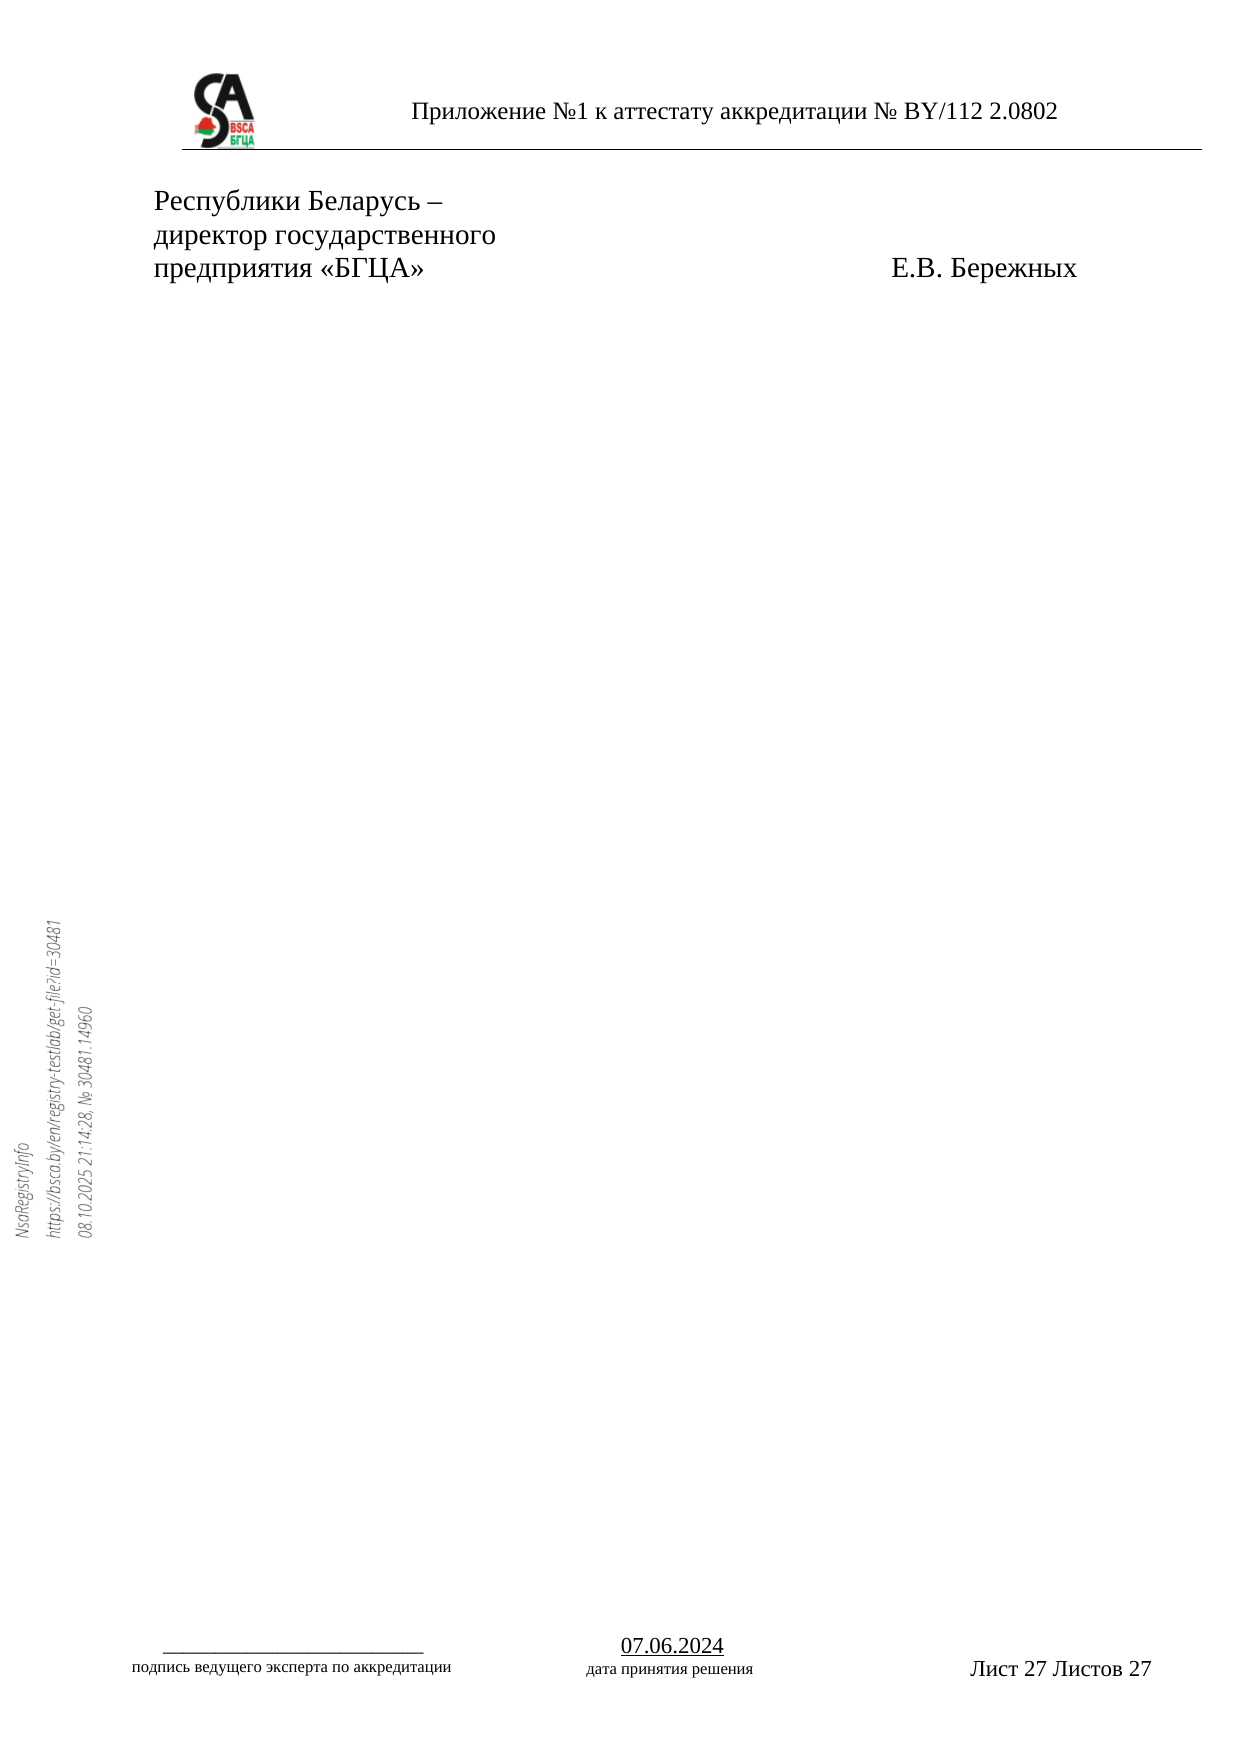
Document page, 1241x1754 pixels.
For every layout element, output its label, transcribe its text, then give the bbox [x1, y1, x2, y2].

picture [0, 617, 101, 1241]
picture [193, 71, 256, 149]
text директор государственного [153, 217, 1181, 251]
text предприятия «БГЦА» Е.В. Бережных [153, 251, 1181, 284]
text Республики Беларусь – [153, 183, 1181, 217]
